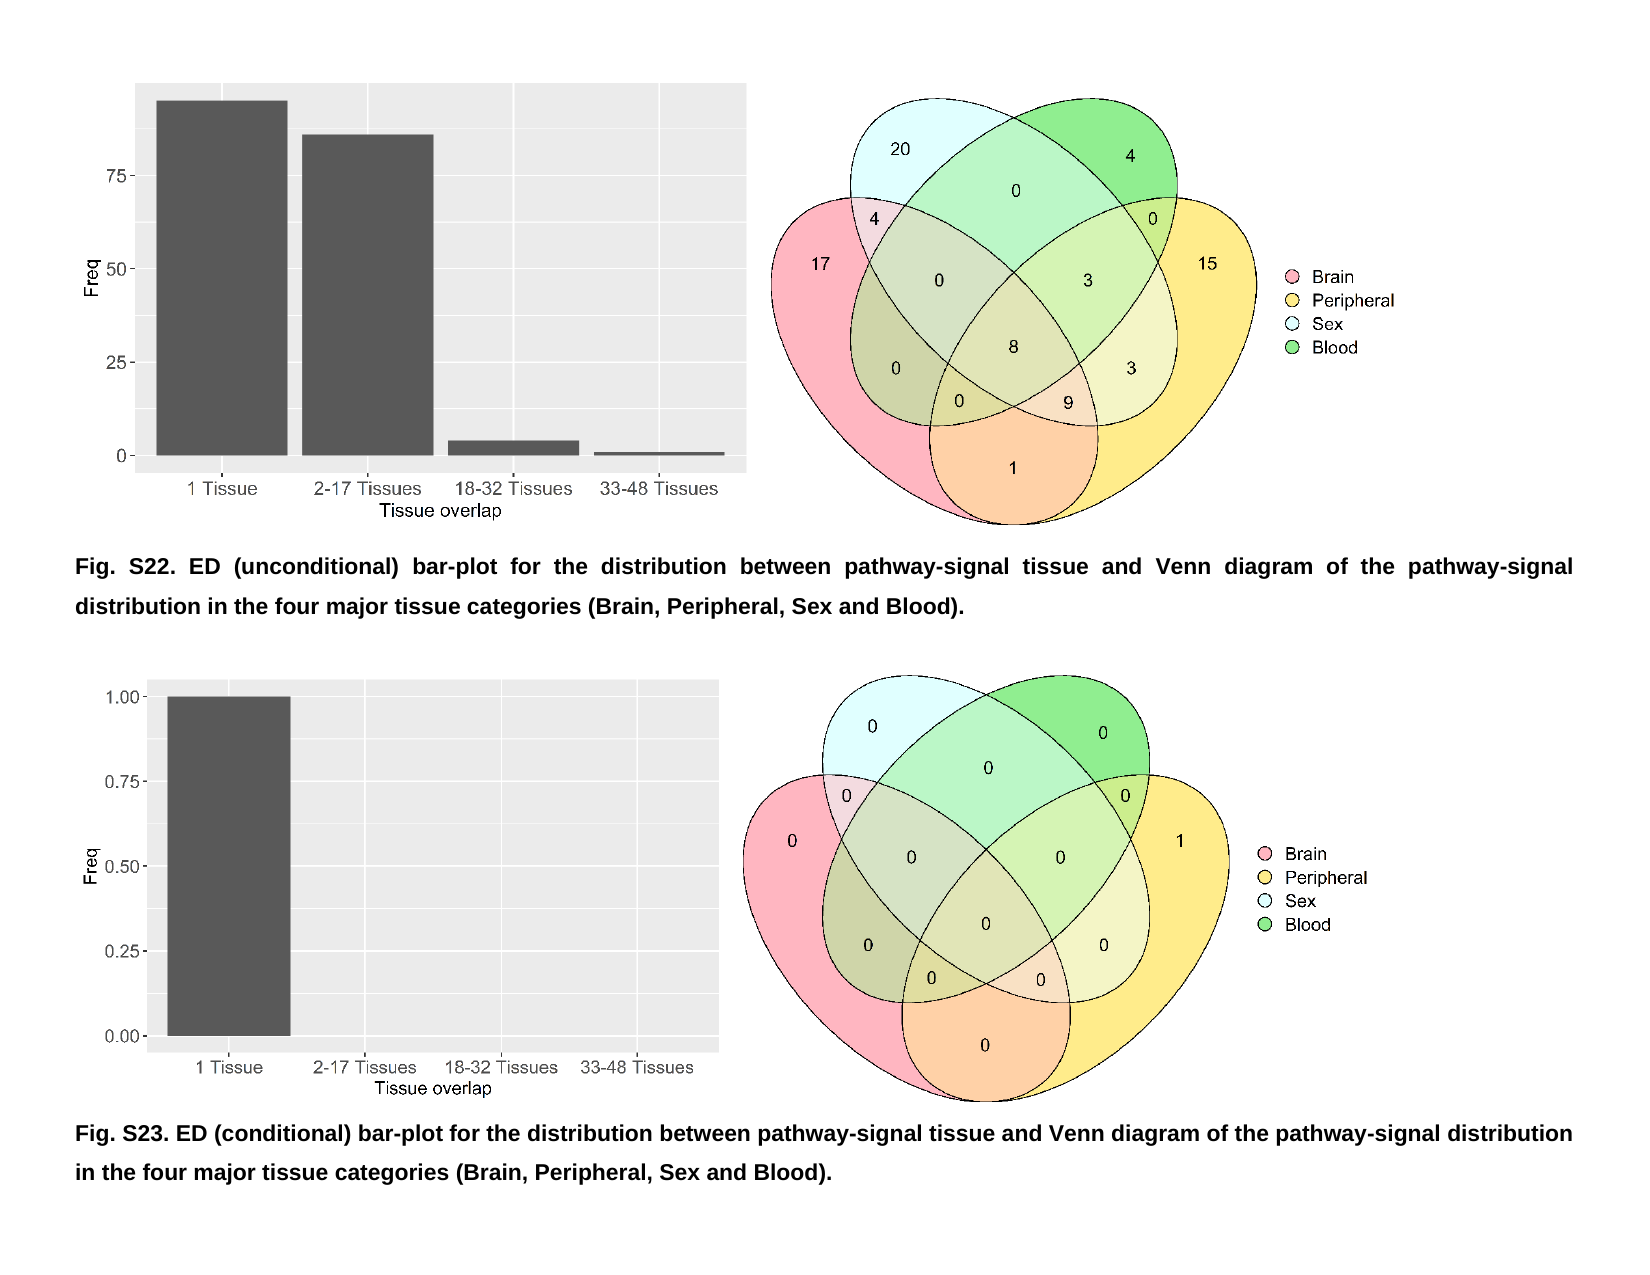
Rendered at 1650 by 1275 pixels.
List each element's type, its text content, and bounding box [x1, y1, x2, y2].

picture [75, 75, 1406, 529]
text Fig. S22. ED (unconditional) bar-plot for the distribution between pathway-signal tissue and Venn diagram of the pathway-signal distribution in the four major tissue categories (Brain, Peripheral, Sex and Blood). [75, 553, 1575, 619]
picture [75, 671, 1379, 1106]
text Fig. S23. ED (conditional) bar-plot for the distribution between pathway-signal tissue and Venn diagram of the pathway-signal distribution in the four major tissue categories (Brain, Peripheral, Sex and Blood). [75, 1120, 1575, 1186]
